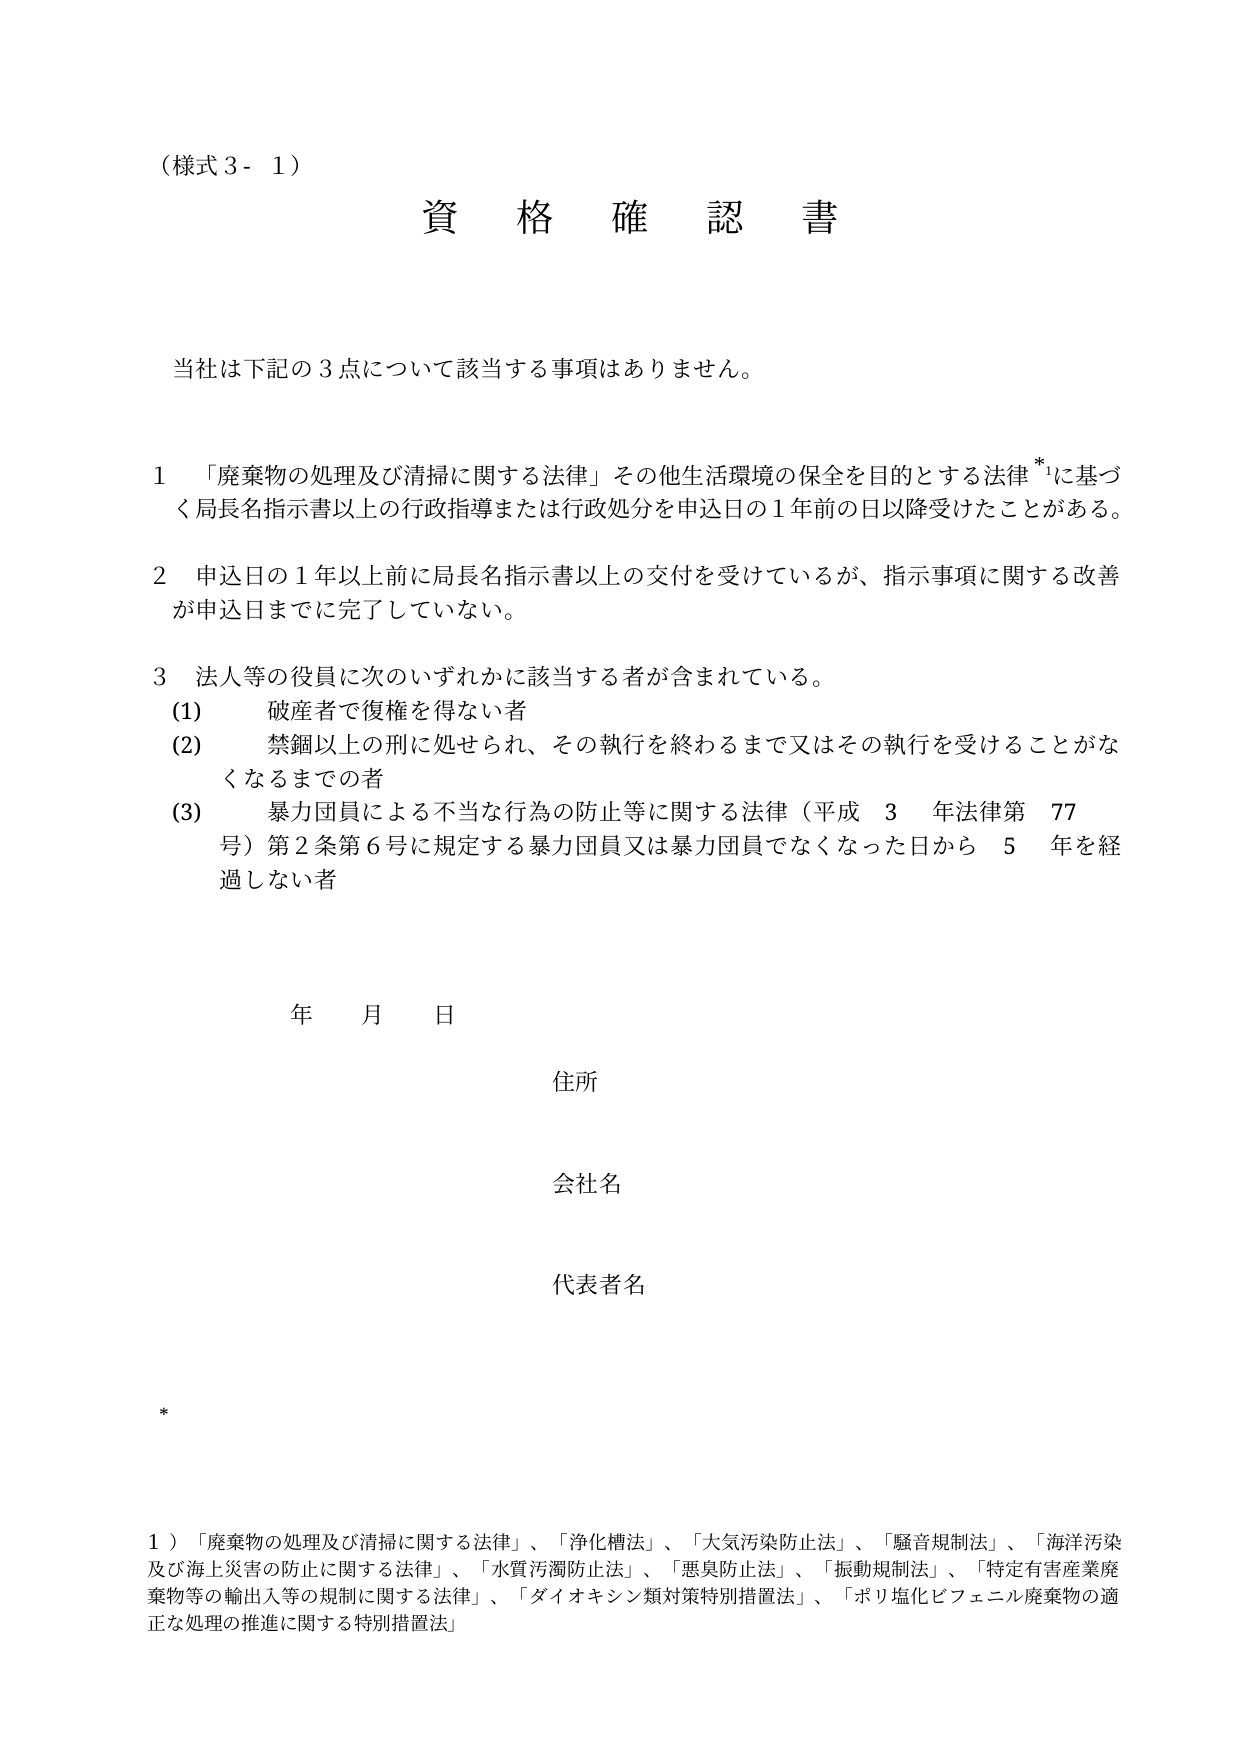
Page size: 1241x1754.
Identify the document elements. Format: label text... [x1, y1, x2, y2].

text ３ 法人等の役員に次のいずれかに該当する者が含まれている。 [148, 659, 1122, 693]
text (2) 禁錮以上の刑に処せられ、その執行を終わるまで又はその執行を受けることがなくなるまでの者 [172, 727, 1122, 794]
text （様式３-１） [148, 148, 1122, 181]
text 代表者名 [538, 1267, 1122, 1300]
text (3) 暴力団員による不当な行為の防止等に関する法律（平成3年法律第77号）第２条第６号に規定する暴力団員又は暴力団員でなくなった日から5年を経過しない者 [172, 794, 1122, 895]
text 年 月 日 [148, 997, 1122, 1030]
text 当社は下記の３点について該当する事項はありません。 [148, 350, 1122, 384]
text 会社名 [538, 1165, 1122, 1199]
text (1) 破産者で復権を得ない者 [172, 693, 1122, 727]
text ２ 申込日の１年以上前に局長名指示書以上の交付を受けているが、指示事項に関する改善が申込日までに完了していない。 [148, 558, 1122, 625]
text 資 格 確 認 書 [148, 181, 1122, 249]
text １ 「廃棄物の処理及び清掃に関する法律」その他生活環境の保全を目的とする法律*に基づく局長名指示書以上の行政指導または行政処分を申込日の１年前の日以降受けたことがある。 [148, 451, 1122, 524]
text 住所 [538, 1064, 1122, 1098]
